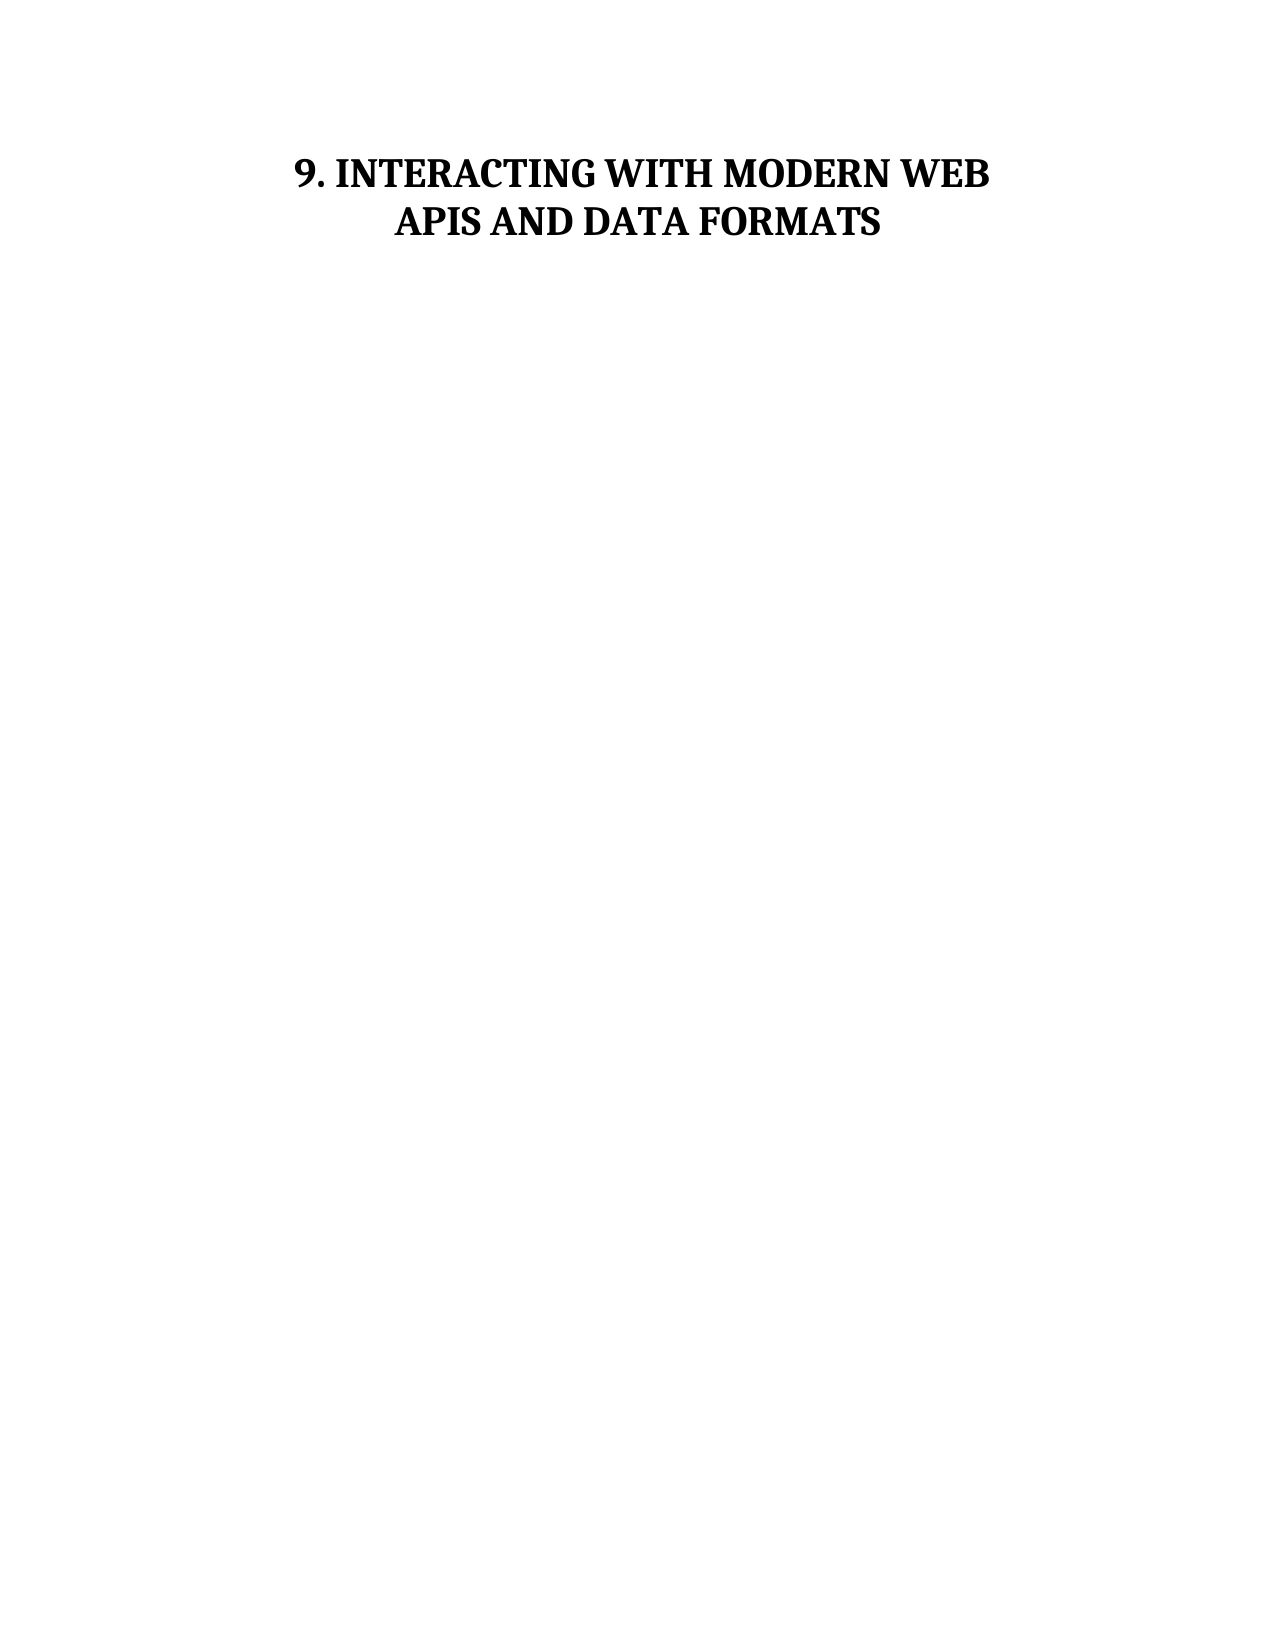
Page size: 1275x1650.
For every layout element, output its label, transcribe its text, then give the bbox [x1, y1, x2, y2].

text APIS AND DATA FORMATS [150, 198, 1125, 246]
text 9. INTERACTING WITH MODERN WEB [150, 150, 1125, 198]
